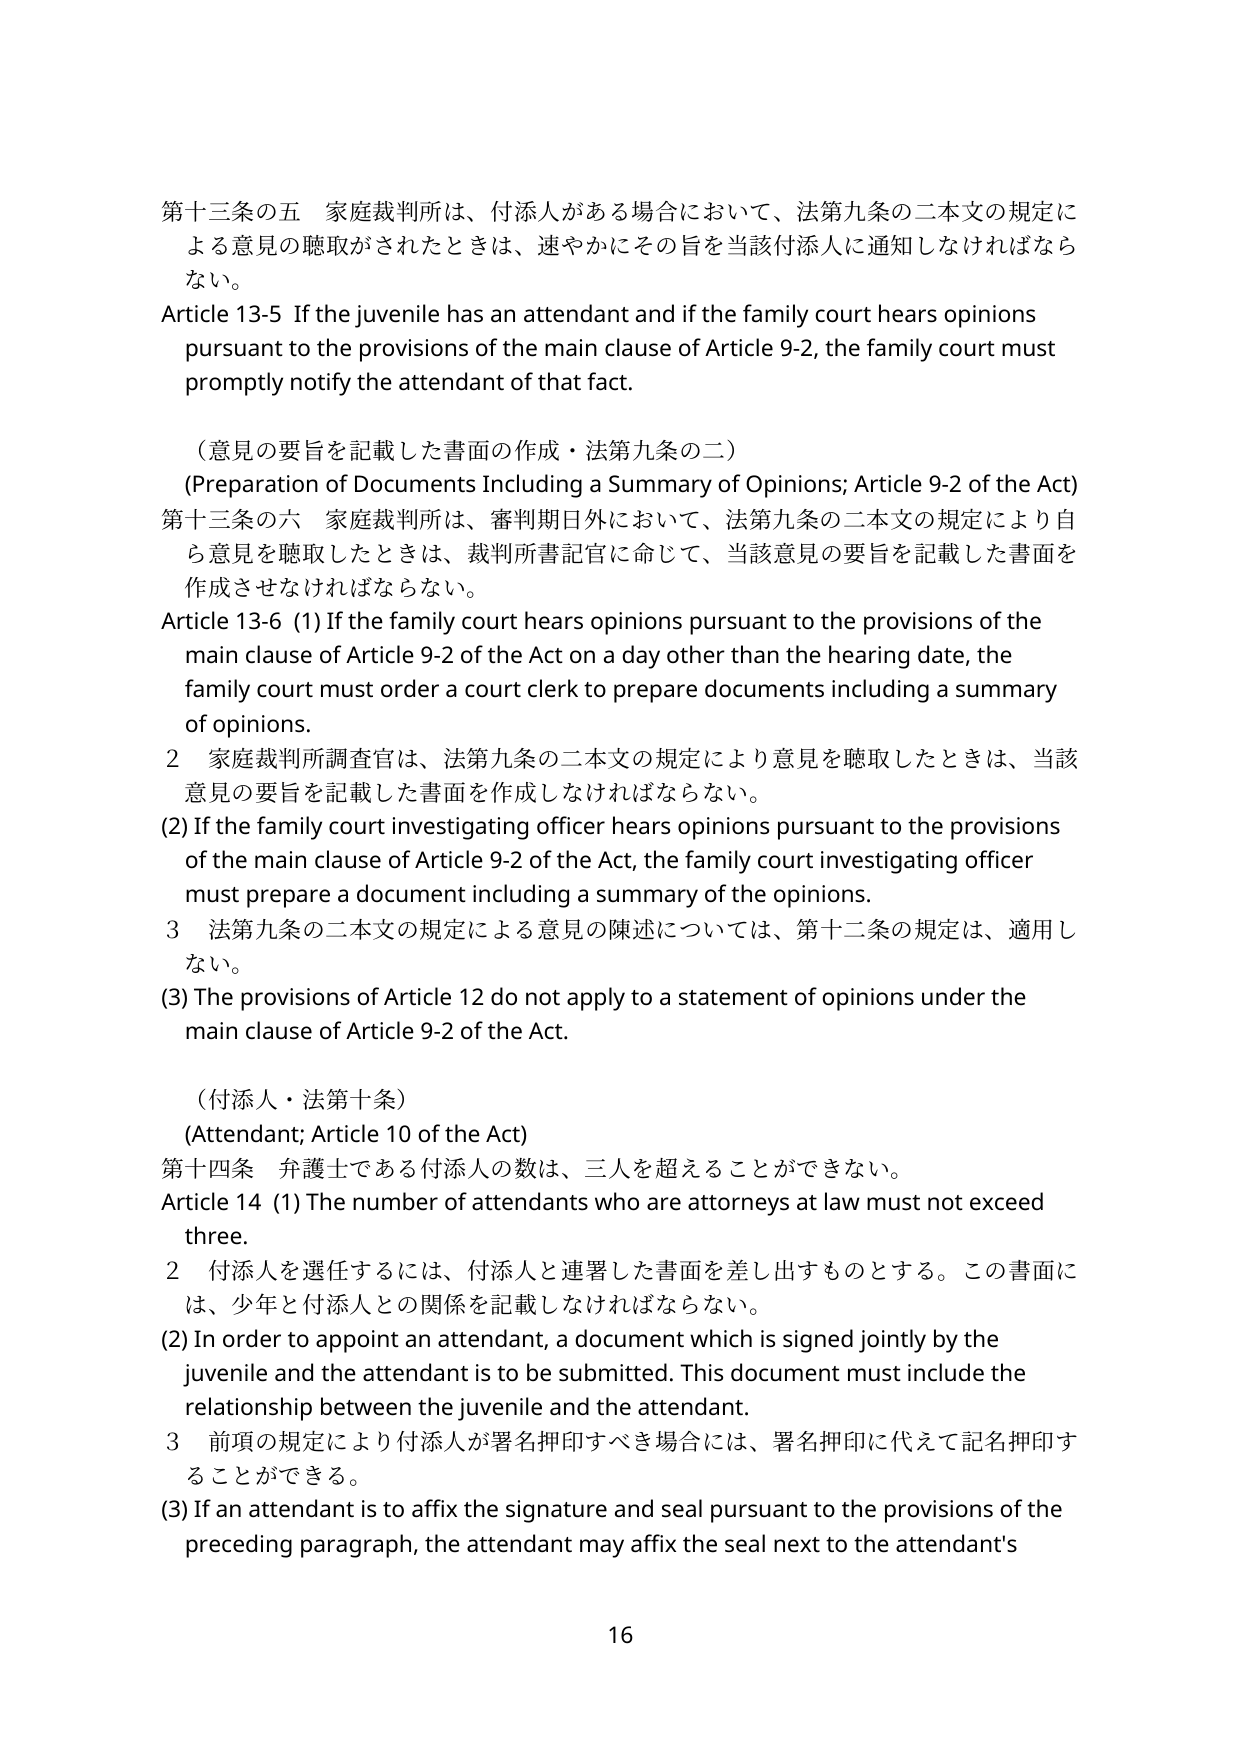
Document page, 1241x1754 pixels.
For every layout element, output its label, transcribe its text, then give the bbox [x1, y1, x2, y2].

text ２ 付添人を選任するには、付添人と連署した書面を差し出すものとする。この書面には、少年と付添人との関係を記載しなければならない。 [161, 1253, 1079, 1321]
text （意見の要旨を記載した書面の作成・法第九条の二） [184, 433, 1079, 467]
text (2) If the family court investigating officer hears opinions pursuant to the provisions of the main clause of Article 9-2 of the Act, the family court investigating officer must prepare a document including a summary of the opinions. [161, 809, 1079, 911]
text （付添人・法第十条） [184, 1082, 1079, 1116]
text ２ 家庭裁判所調査官は、法第九条の二本文の規定により意見を聴取したときは、当該意見の要旨を記載した書面を作成しなければならない。 [161, 740, 1079, 809]
text Article 13-5 If the juvenile has an attendant and if the family court hears opinions pursuant to the provisions of the main clause of Article 9-2, the family court must promptly notify the attendant of that fact. [161, 296, 1079, 399]
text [161, 1492, 1079, 1560]
text (2) In order to appoint an attendant, a document which is signed jointly by the juvenile and the attendant is to be submitted. This document must include the relationship between the juvenile and the attendant. [161, 1321, 1079, 1424]
text (Preparation of Documents Including a Summary of Opinions; Article 9-2 of the Act) [184, 467, 1079, 501]
text Article 14 (1) The number of attendants who are attorneys at law must not exceed three. [161, 1184, 1079, 1253]
text Article 13-6 (1) If the family court hears opinions pursuant to the provisions of the main clause of Article 9-2 of the Act on a day other than the hearing date, the family court must order a court clerk to prepare documents including a summary of opinions. [161, 604, 1079, 740]
text 第十三条の六 家庭裁判所は、審判期日外において、法第九条の二本文の規定により自ら意見を聴取したときは、裁判所書記官に命じて、当該意見の要旨を記載した書面を作成させなければならない。 [161, 501, 1079, 604]
text ３ 前項の規定により付添人が署名押印すべき場合には、署名押印に代えて記名押印することができる。 [161, 1424, 1079, 1492]
text 第十三条の五 家庭裁判所は、付添人がある場合において、法第九条の二本文の規定による意見の聴取がされたときは、速やかにその旨を当該付添人に通知しなければならない。 [161, 194, 1079, 296]
text ３ 法第九条の二本文の規定による意見の陳述については、第十二条の規定は、適用しない。 [161, 911, 1079, 979]
text (3) The provisions of Article 12 do not apply to a statement of opinions under the main clause of Article 9-2 of the Act. [161, 979, 1079, 1048]
text (Attendant; Article 10 of the Act) [184, 1116, 1079, 1150]
text 第十四条 弁護士である付添人の数は、三人を超えることができない。 [161, 1150, 1079, 1184]
